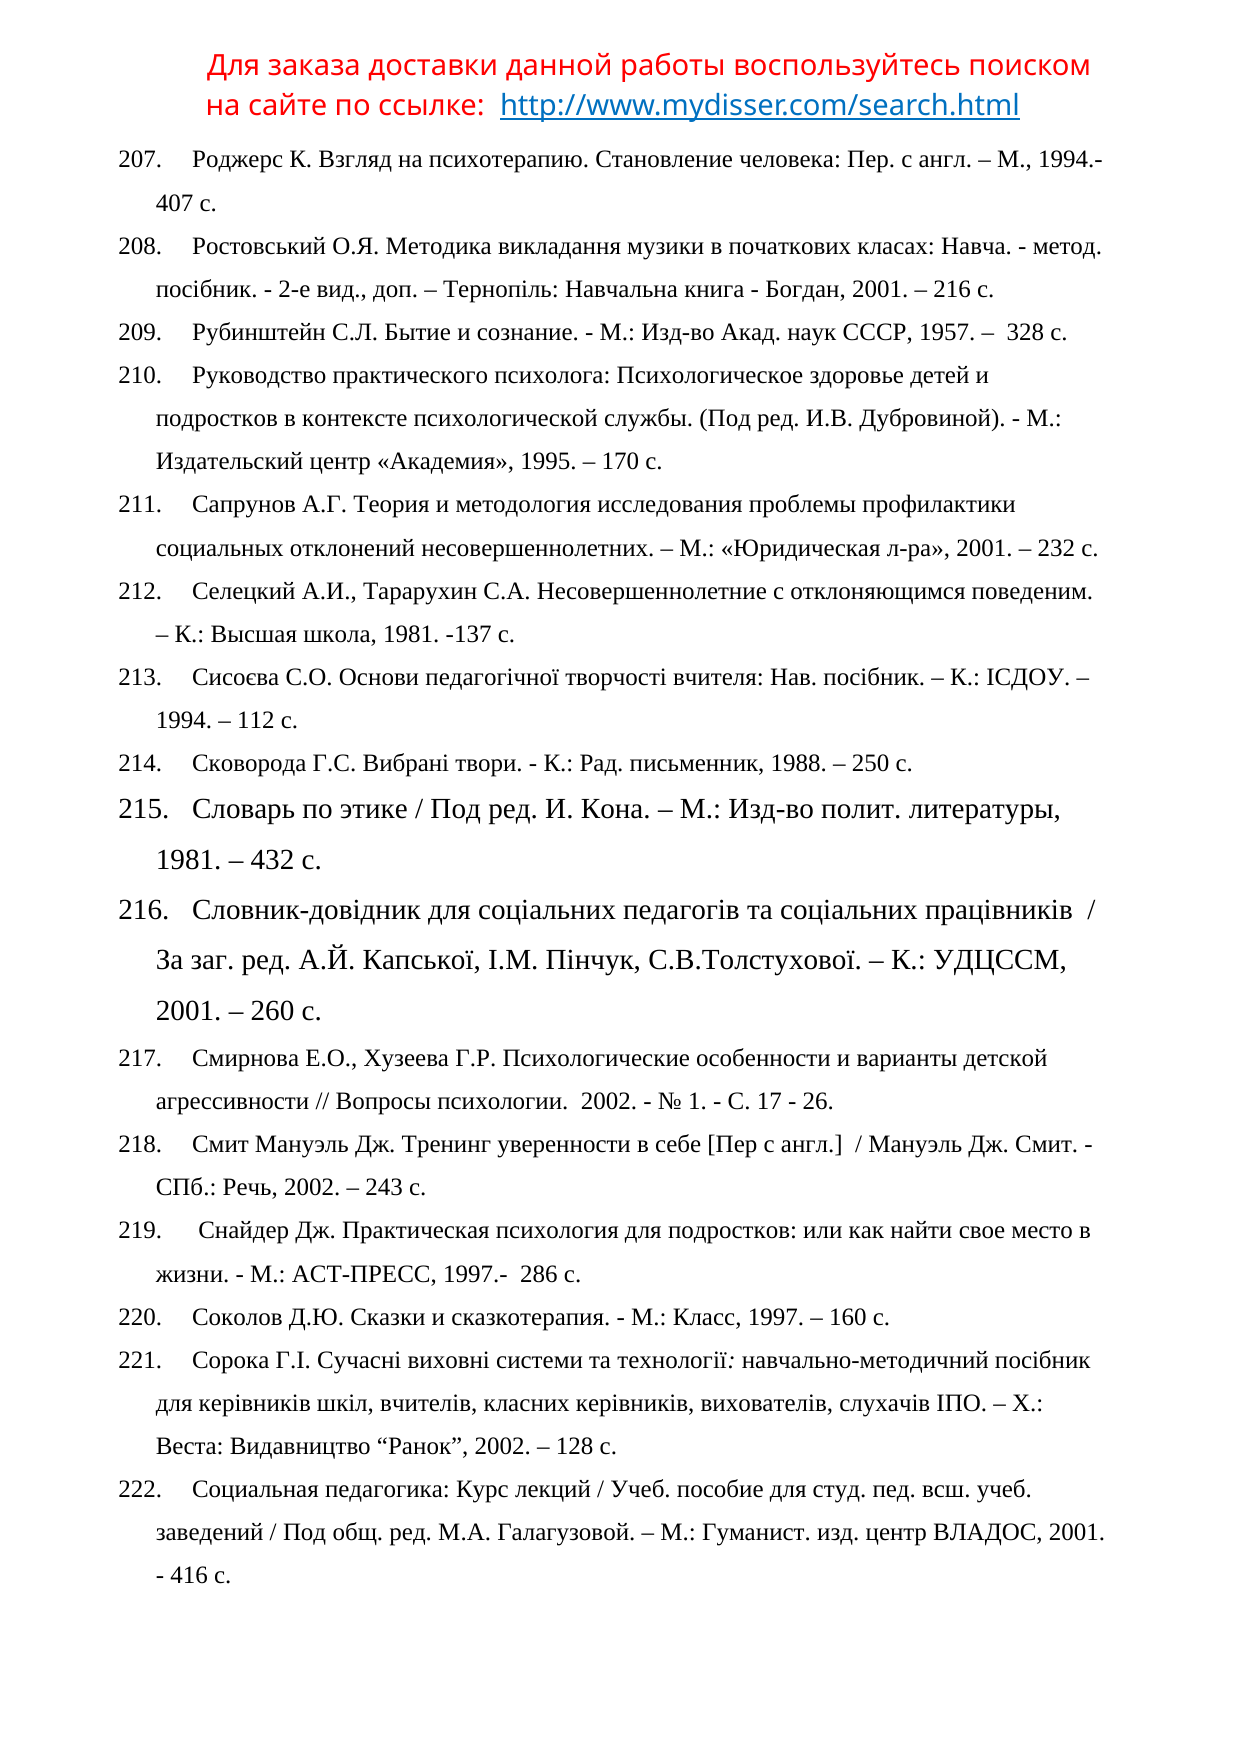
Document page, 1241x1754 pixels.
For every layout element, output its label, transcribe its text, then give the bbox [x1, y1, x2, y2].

list Смирнова Е.О., Хузеева Г.Р. Психологические особенности и варианты детской агрессивности // Вопросы психологии. 2002. - № 1. - С. 17 - 26. [118, 1043, 1107, 1115]
list Сорока Г.І. Сучасні виховні системи та технології: навчально-методичний посібник для керівників шкіл, вчителів, класних керівників, вихователів, слухачів ІПО. – Х.: Веста: Видавництво “Ранок”, 2002. – 128 с. [118, 1345, 1107, 1460]
list Соколов Д.Ю. Сказки и сказкотерапия. - М.: Класс, 1997. – 160 с. [118, 1302, 1107, 1331]
list Социальная педагогика: Курс лекций / Учеб. пособие для студ. пед. всш. учеб. заведений / Под общ. ред. М.А. Галагузовой. – М.: Гуманист. изд. центр ВЛАДОС, 2001. - 416 с. [118, 1474, 1107, 1589]
list Сапрунов А.Г. Теория и методология исследования проблемы профилактики социальных отклонений несовершеннолетних. – М.: «Юридическая л-ра», 2001. – 232 с. [118, 489, 1107, 561]
list Ростовський О.Я. Методика викладання музики в початкових класах: Навча. - метод. посібник. - 2-е вид., доп. – Тернопіль: Навчальна книга - Богдан, 2001. – 216 с. [118, 231, 1107, 303]
list Словник-довідник для соціальних педагогів та соціальних працівників / За заг. ред. А.Й. Капської, І.М. Пінчук, С.В.Толстухової. – К.: УДЦССМ, 2001. – 260 с. [118, 892, 1107, 1026]
list Рубинштейн С.Л. Бытие и сознание. - М.: Изд-во Акад. наук СССР, 1957. – 328 с. [118, 317, 1107, 346]
list Снайдер Дж. Практическая психология для подростков: или как найти свое место в жизни. - М.: АСТ-ПРЕСС, 1997.- 286 с. [118, 1216, 1107, 1287]
list Сковорода Г.С. Вибрані твори. - К.: Рад. письменник, 1988. – 250 с. [118, 748, 1107, 777]
list Словарь по этике / Под ред. И. Кона. – М.: Изд-во полит. литературы, 1981. – 432 с. [118, 791, 1107, 875]
list Селецкий А.И., Тарарухин С.А. Несовершеннолетние с отклоняющимся поведеним. – К.: Высшая школа, 1981. -137 с. [118, 576, 1107, 648]
list Смит Мануэль Дж. Тренинг уверенности в себе [Пер с англ.] / Мануэль Дж. Смит. - СПб.: Речь, 2002. – 243 с. [118, 1129, 1107, 1201]
list Руководство практического психолога: Психологическое здоровье детей и подростков в контексте психологической службы. (Под ред. И.В. Дубровиной). - М.: Издательский центр «Академия», 1995. – 170 с. [118, 360, 1107, 475]
list Роджерс К. Взгляд на психотерапию. Становление человека: Пер. с англ. – М., 1994.- 407 с. [118, 144, 1107, 216]
list Сисоєва С.О. Основи педагогічної творчості вчителя: Нав. посібник. – К.: ІСДОУ. – 1994. – 112 с. [118, 662, 1107, 734]
